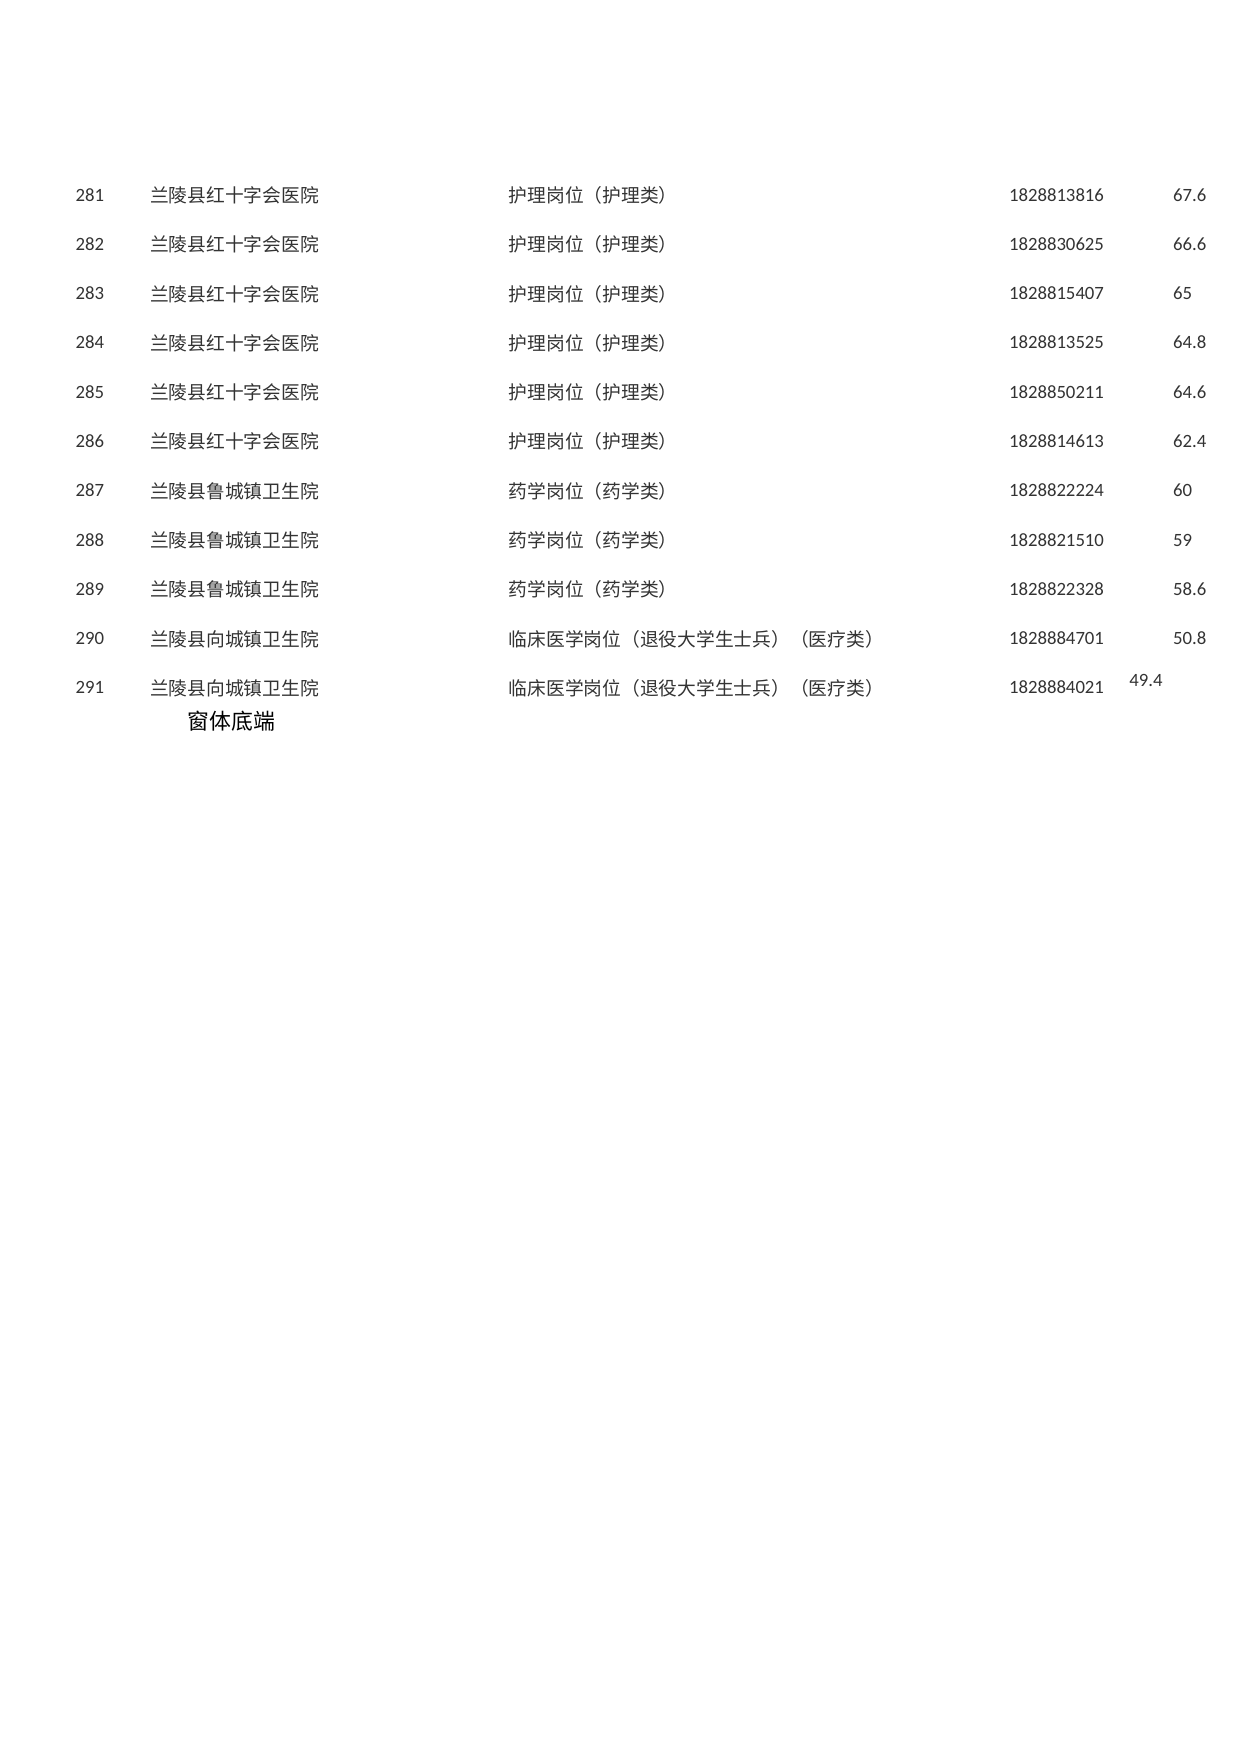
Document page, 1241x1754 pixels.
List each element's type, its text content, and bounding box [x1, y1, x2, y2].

table_cell 护理岗位（护理类） [465, 310, 965, 359]
table_cell 289 [32, 556, 106, 605]
table_cell 药学岗位（药学类） [465, 507, 965, 556]
table_cell 兰陵县红十字会医院 [106, 408, 465, 458]
table_cell 兰陵县鲁城镇卫生院 [106, 556, 465, 605]
table_cell 49.4 [1129, 655, 1209, 704]
table_cell 兰陵县红十字会医院 [106, 162, 465, 211]
table_cell 291 [32, 655, 106, 704]
table_cell 兰陵县鲁城镇卫生院 [106, 458, 465, 507]
table_cell 药学岗位（药学类） [465, 458, 965, 507]
table_cell 64.6 [1129, 359, 1209, 408]
table_cell 兰陵县鲁城镇卫生院 [106, 507, 465, 556]
table_cell 50.8 [1129, 605, 1209, 655]
table_cell 1828813525 [965, 310, 1129, 359]
table_cell 286 [32, 408, 106, 458]
table_cell 62.4 [1129, 408, 1209, 458]
table_cell 兰陵县红十字会医院 [106, 211, 465, 261]
table_cell 药学岗位（药学类） [465, 556, 965, 605]
table_cell 兰陵县红十字会医院 [106, 310, 465, 359]
table_cell 护理岗位（护理类） [465, 408, 965, 458]
table_cell 283 [32, 261, 106, 310]
table_cell 兰陵县向城镇卫生院 [106, 605, 465, 655]
table_cell 284 [32, 310, 106, 359]
table_cell 59 [1129, 507, 1209, 556]
table_cell 护理岗位（护理类） [465, 261, 965, 310]
table_cell 兰陵县红十字会医院 [106, 261, 465, 310]
table_cell 64.8 [1129, 310, 1209, 359]
table_cell 临床医学岗位（退役大学生士兵）（医疗类） [465, 655, 965, 704]
table_cell 1828850211 [965, 359, 1129, 408]
table_cell 护理岗位（护理类） [465, 162, 965, 211]
table_cell 67.6 [1129, 162, 1209, 211]
table_cell 兰陵县向城镇卫生院 [106, 655, 465, 704]
table_cell 288 [32, 507, 106, 556]
table_cell 287 [32, 458, 106, 507]
table_cell 1828821510 [965, 507, 1129, 556]
table_cell 1828830625 [965, 211, 1129, 261]
table_cell 1828822328 [965, 556, 1129, 605]
table_cell 290 [32, 605, 106, 655]
table_cell 58.6 [1129, 556, 1209, 605]
table_cell 1828815407 [965, 261, 1129, 310]
table_cell 1828822224 [965, 458, 1129, 507]
table_cell 兰陵县红十字会医院 [106, 359, 465, 408]
table_cell 1828884701 [965, 605, 1129, 655]
table_cell 281 [32, 162, 106, 211]
table_cell 285 [32, 359, 106, 408]
table_cell 66.6 [1129, 211, 1209, 261]
table_cell 60 [1129, 458, 1209, 507]
table_cell 护理岗位（护理类） [465, 211, 965, 261]
table_cell 1828813816 [965, 162, 1129, 211]
table_cell 65 [1129, 261, 1209, 310]
table_cell 1828884021 [965, 655, 1129, 704]
table_cell 临床医学岗位（退役大学生士兵）（医疗类） [465, 605, 965, 655]
table_cell 282 [32, 211, 106, 261]
table_cell 护理岗位（护理类） [465, 359, 965, 408]
table_cell 1828814613 [965, 408, 1129, 458]
